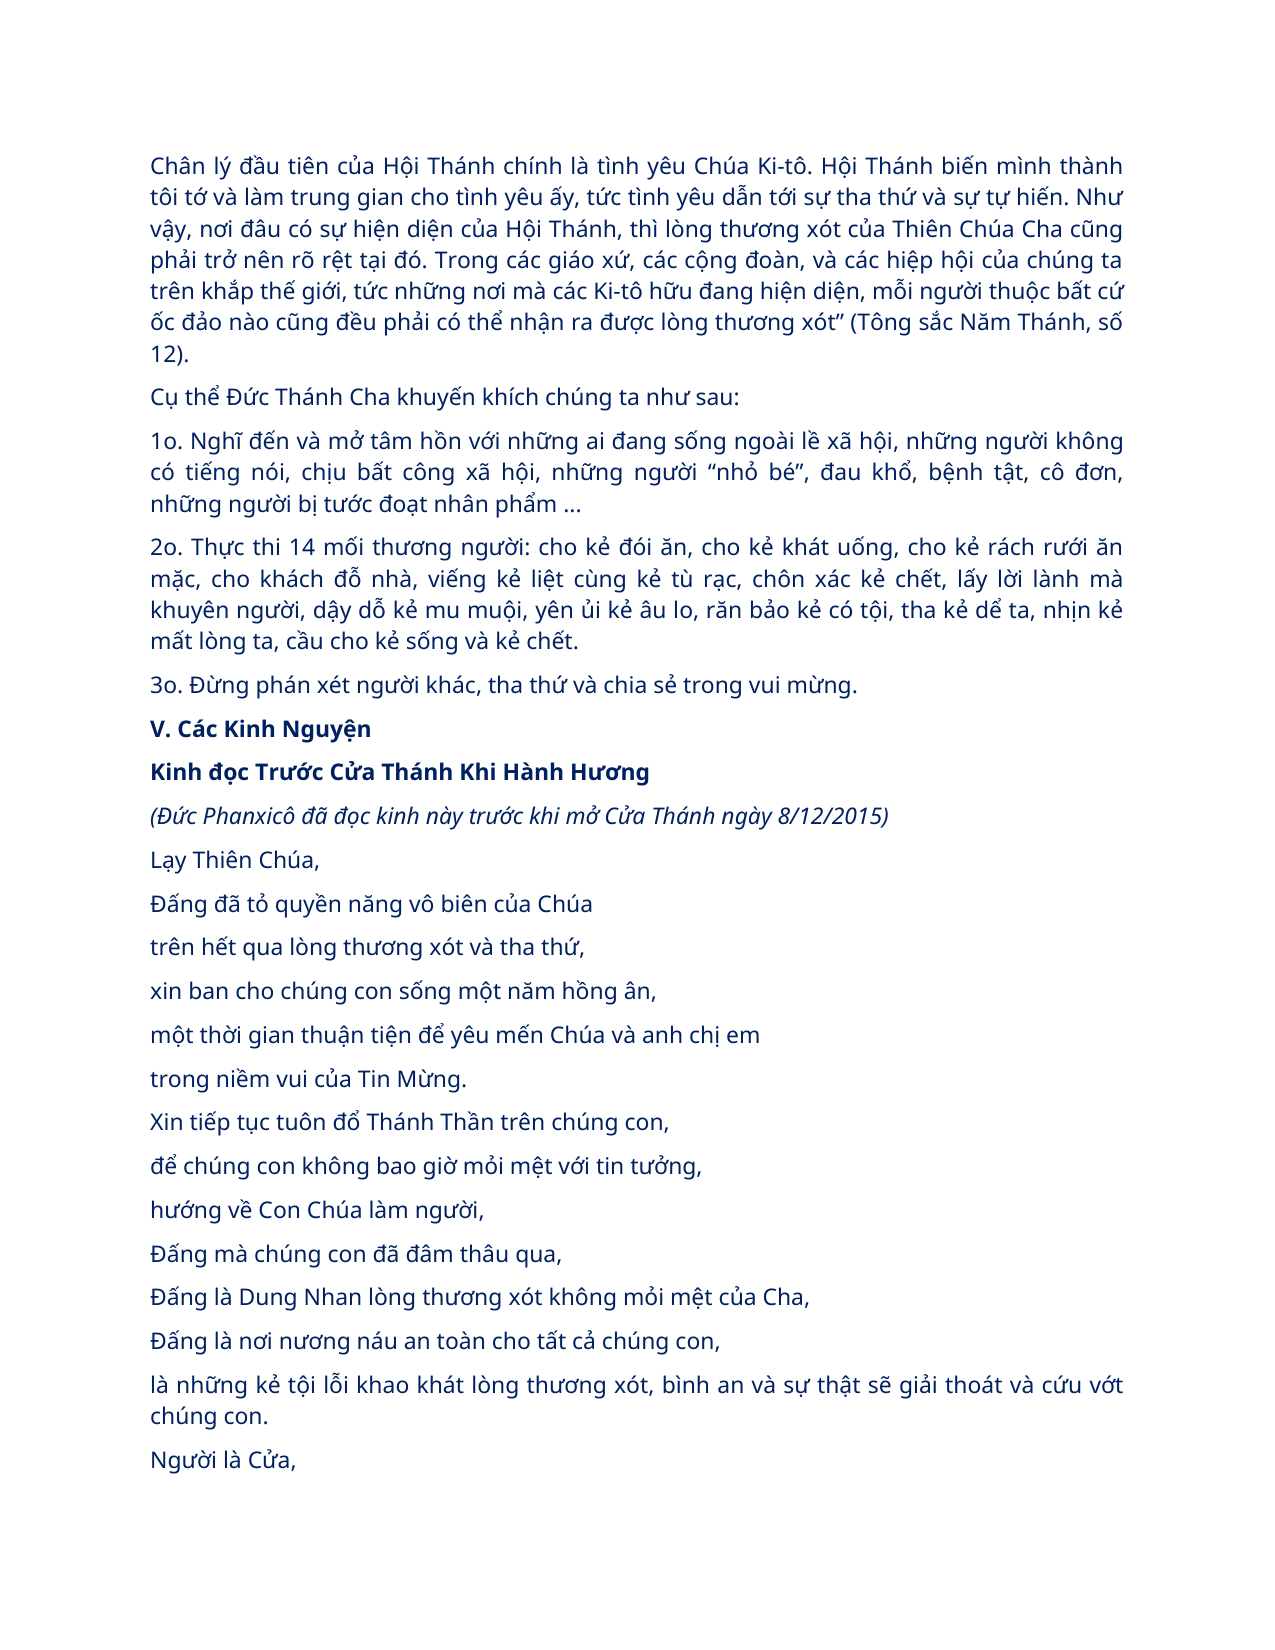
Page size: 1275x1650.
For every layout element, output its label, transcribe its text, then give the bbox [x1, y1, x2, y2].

text trong niềm vui của Tin Mừng. [150, 1062, 1125, 1094]
text xin ban cho chúng con sống một năm hồng ân, [150, 975, 1125, 1006]
text trên hết qua lòng thương xót và tha thứ, [150, 931, 1125, 962]
text Đấng đã tỏ quyền năng vô biên của Chúa [150, 887, 1125, 919]
text Người là Cửa, [150, 1444, 1125, 1475]
text Kinh đọc Trước Cửa Thánh Khi Hành Hương [150, 756, 1125, 787]
text 1o. Nghĩ đến và mở tâm hồn với những ai đang sống ngoài lề xã hội, những người không có tiếng nói, chịu bất công xã hội, những người “nhỏ bé”, đau khổ, bệnh tật, cô đơn, những người bị tước đoạt nhân phẩm ... [150, 425, 1125, 519]
text Lạy Thiên Chúa, [150, 844, 1125, 875]
text V. Các Kinh Nguyện [150, 712, 1125, 744]
text (Đức Phanxicô đã đọc kinh này trước khi mở Cửa Thánh ngày 8/12/2015) [150, 800, 1125, 831]
text là những kẻ tội lỗi khao khát lòng thương xót, bình an và sự thật sẽ giải thoát và cứu vớt chúng con. [150, 1369, 1125, 1431]
text Cụ thể Đức Thánh Cha khuyến khích chúng ta như sau: [150, 381, 1125, 412]
text một thời gian thuận tiện để yêu mến Chúa và anh chị em [150, 1019, 1125, 1050]
text hướng về Con Chúa làm người, [150, 1194, 1125, 1225]
text Đấng là nơi nương náu an toàn cho tất cả chúng con, [150, 1325, 1125, 1356]
text Đấng là Dung Nhan lòng thương xót không mỏi mệt của Cha, [150, 1281, 1125, 1312]
text 3o. Đừng phán xét người khác, tha thứ và chia sẻ trong vui mừng. [150, 669, 1125, 700]
text Chân lý đầu tiên của Hội Thánh chính là tình yêu Chúa Ki-tô. Hội Thánh biến mình thành tôi tớ và làm trung gian cho tình yêu ấy, tức tình yêu dẫn tới sự tha thứ và sự tự hiến. Như vậy, nơi đâu có sự hiện diện của Hội Thánh, thì lòng thương xót của Thiên Chúa Cha cũng phải trở nên rõ rệt tại đó. Trong các giáo xứ, các cộng đoàn, và các hiệp hội của chúng ta trên khắp thế giới, tức những nơi mà các Ki-tô hữu đang hiện diện, mỗi người thuộc bất cứ ốc đảo nào cũng đều phải có thể nhận ra được lòng thương xót” (Tông sắc Năm Thánh, số 12). [150, 150, 1125, 369]
text để chúng con không bao giờ mỏi mệt với tin tưởng, [150, 1150, 1125, 1181]
text Xin tiếp tục tuôn đổ Thánh Thần trên chúng con, [150, 1106, 1125, 1137]
text 2o. Thực thi 14 mối thương người: cho kẻ đói ăn, cho kẻ khát uống, cho kẻ rách rưới ăn mặc, cho khách đỗ nhà, viếng kẻ liệt cùng kẻ tù rạc, chôn xác kẻ chết, lấy lời lành mà khuyên người, dậy dỗ kẻ mu muội, yên ủi kẻ âu lo, răn bảo kẻ có tội, tha kẻ dể ta, nhịn kẻ mất lòng ta, cầu cho kẻ sống và kẻ chết. [150, 531, 1125, 656]
text Đấng mà chúng con đã đâm thâu qua, [150, 1237, 1125, 1269]
